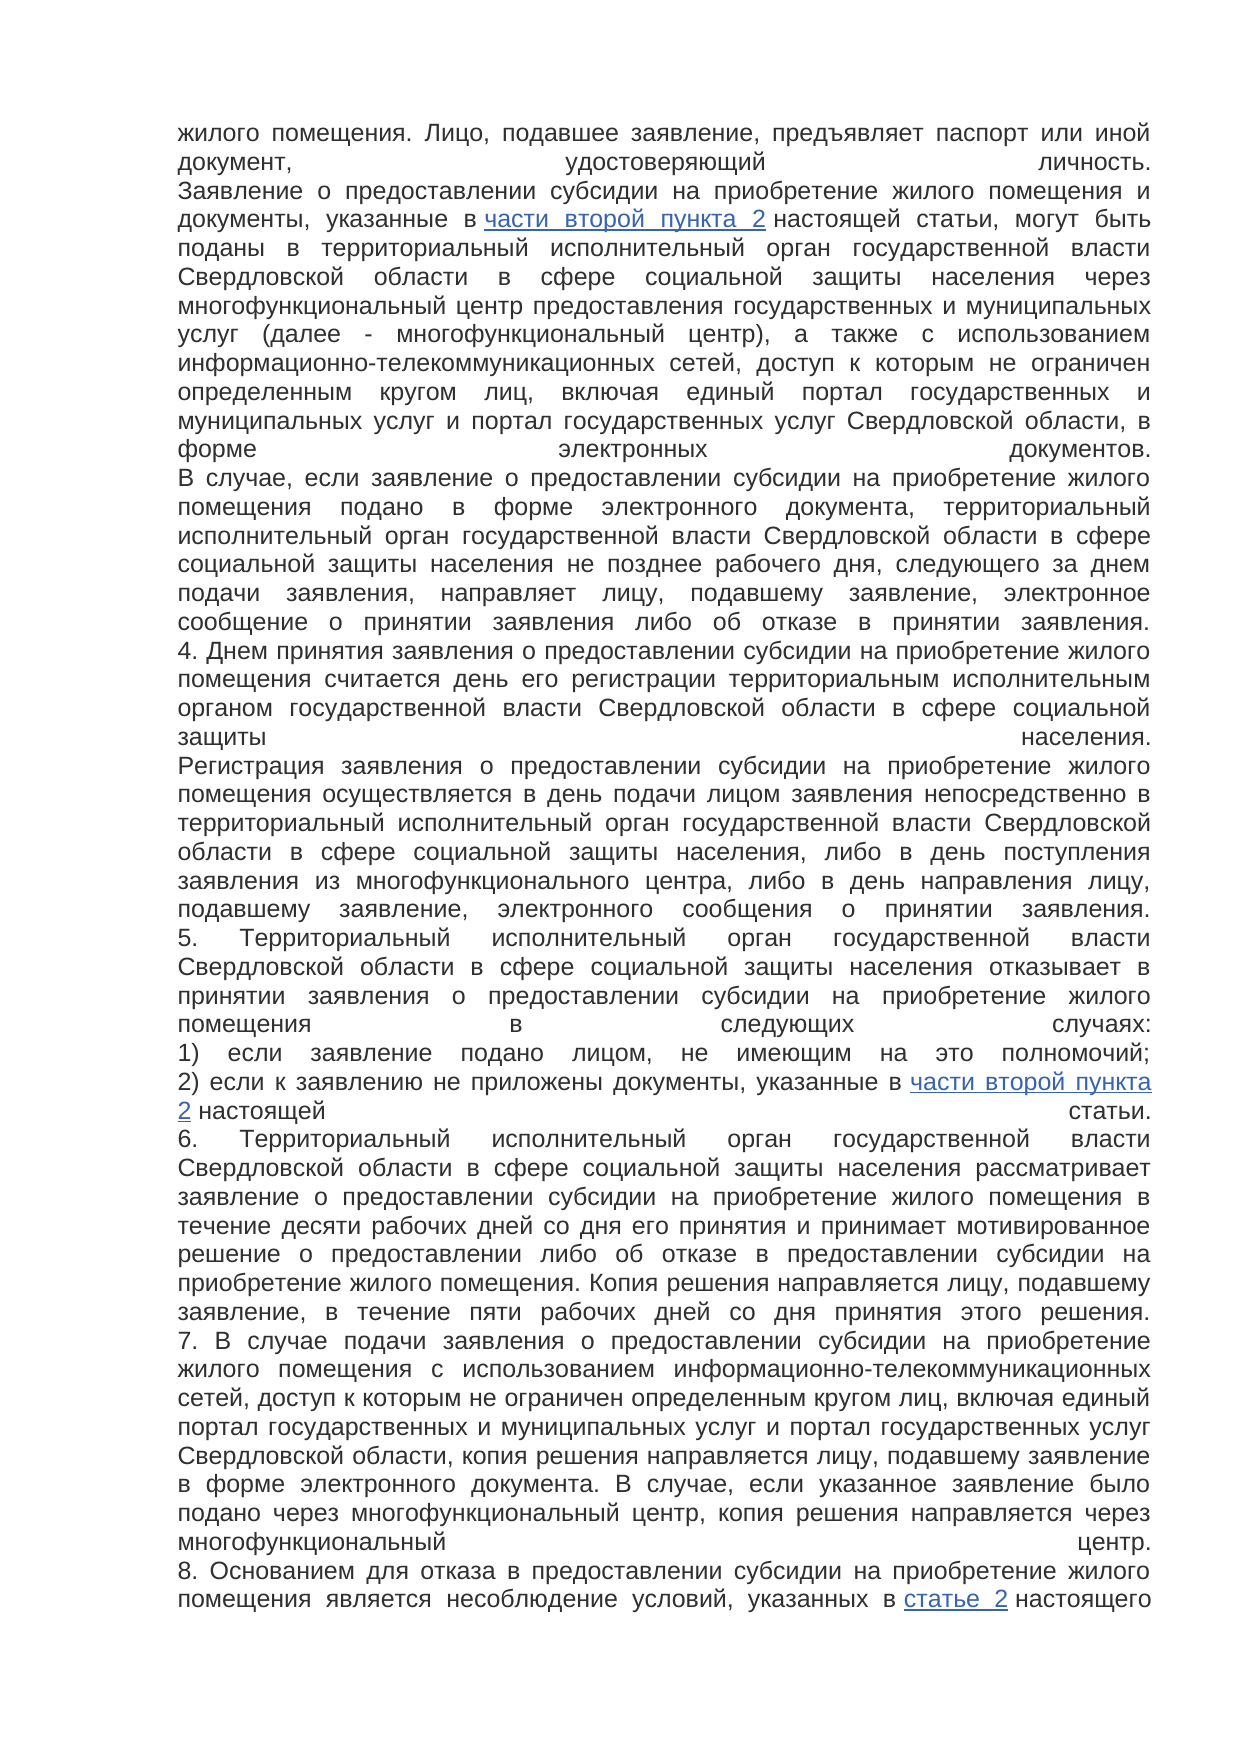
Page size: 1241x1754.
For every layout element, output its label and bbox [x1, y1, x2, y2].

text [177, 118, 1152, 1613]
